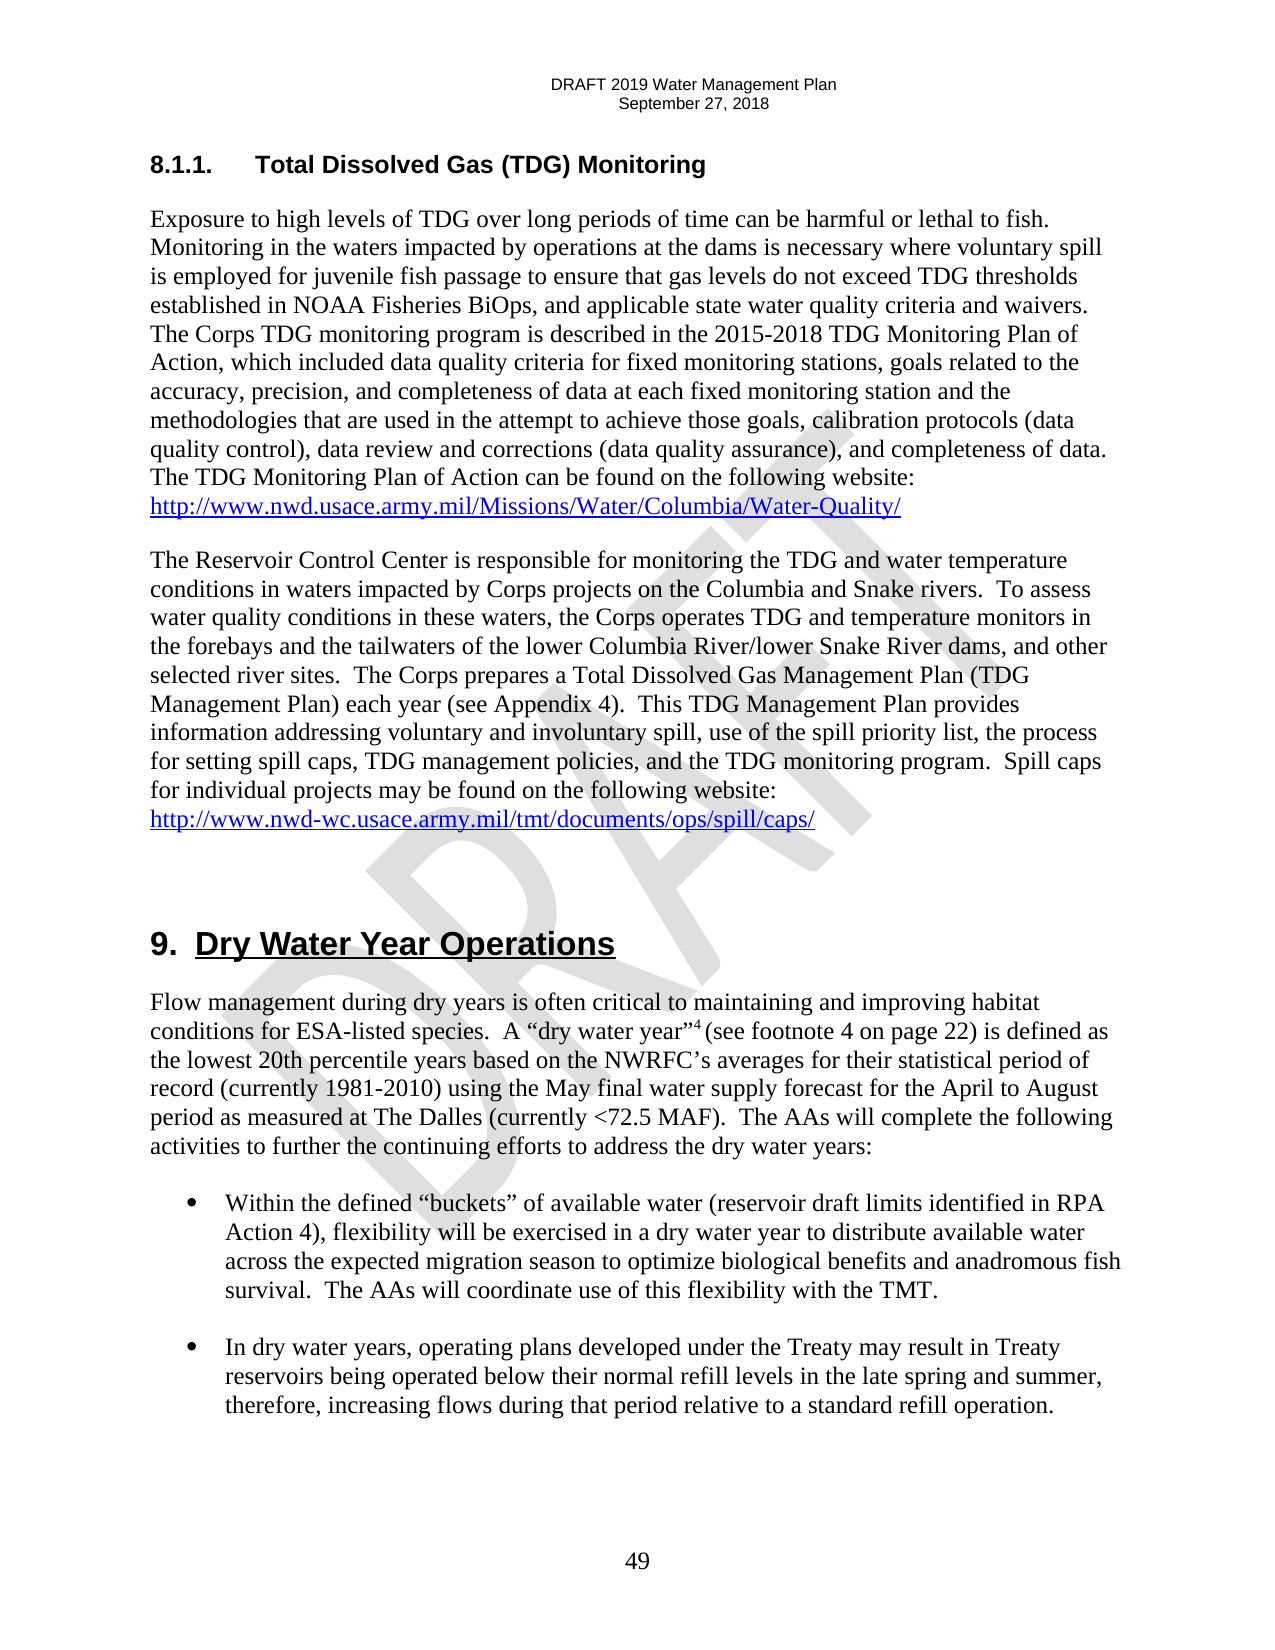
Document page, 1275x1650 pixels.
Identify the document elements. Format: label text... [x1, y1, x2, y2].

list In dry water years, operating plans developed under the Treaty may result in Treaty reservoirs being operated below their normal refill levels in the late spring and summer, therefore, increasing flows during that period relative to a standard refill operation. [187, 1332, 1125, 1418]
text http://www.nwd.usace.army.mil/Missions/Water/Columbia/Water-Quality/ [150, 491, 1125, 520]
subtitle Dry Water Year Operations [150, 924, 1125, 962]
list Within the defined “buckets” of available water (reservoir draft limits identified in RPA Action 4), flexibility will be exercised in a dry water year to distribute available water across the expected migration season to optimize biological benefits and anadromous fish survival. The AAs will coordinate use of this flexibility with the TMT. [187, 1188, 1125, 1303]
text The Reservoir Control Center is responsible for monitoring the TDG and water temperature conditions in waters impacted by Corps projects on the Columbia and Snake rivers. To assess water quality conditions in these waters, the Corps operates TDG and temperature monitors in the forebays and the tailwaters of the lower Columbia River/lower Snake River dams, and other selected river sites. The Corps prepares a Total Dissolved Gas Management Plan (TDG Management Plan) each year (see Appendix 4). This TDG Management Plan provides information addressing voluntary and involuntary spill, use of the spill priority list, the process for setting spill caps, TDG management policies, and the TDG monitoring program. Spill caps for individual projects may be found on the following website: [150, 545, 1125, 804]
subtitle Total Dissolved Gas (TDG) Monitoring [150, 150, 1125, 179]
text Exposure to high levels of TDG over long periods of time can be harmful or lethal to fish. Monitoring in the waters impacted by operations at the dams is necessary where voluntary spill is employed for juvenile fish passage to ensure that gas levels do not exceed TDG thresholds established in NOAA Fisheries BiOps, and applicable state water quality criteria and waivers. The Corps TDG monitoring program is described in the 2015-2018 TDG Monitoring Plan of Action, which included data quality criteria for fixed monitoring stations, goals related to the accuracy, precision, and completeness of data at each fixed monitoring station and the methodologies that are used in the attempt to achieve those goals, calibration protocols (data quality control), data review and corrections (data quality assurance), and completeness of data. The TDG Monitoring Plan of Action can be found on the following website: [150, 204, 1125, 491]
text Flow management during dry years is often critical to maintaining and improving habitat conditions for ESA-listed species. A “dry water year”4 (see footnote 4 on page 22) is defined as the lowest 20th percentile years based on the NWRFC’s averages for their statistical period of record (currently 1981-2010) using the May final water supply forecast for the April to August period as measured at The Dalles (currently <72.5 MAF). The AAs will complete the following activities to further the continuing efforts to address the dry water years: [150, 987, 1125, 1160]
text http://www.nwd-wc.usace.army.mil/tmt/documents/ops/spill/caps/ [150, 804, 1125, 832]
